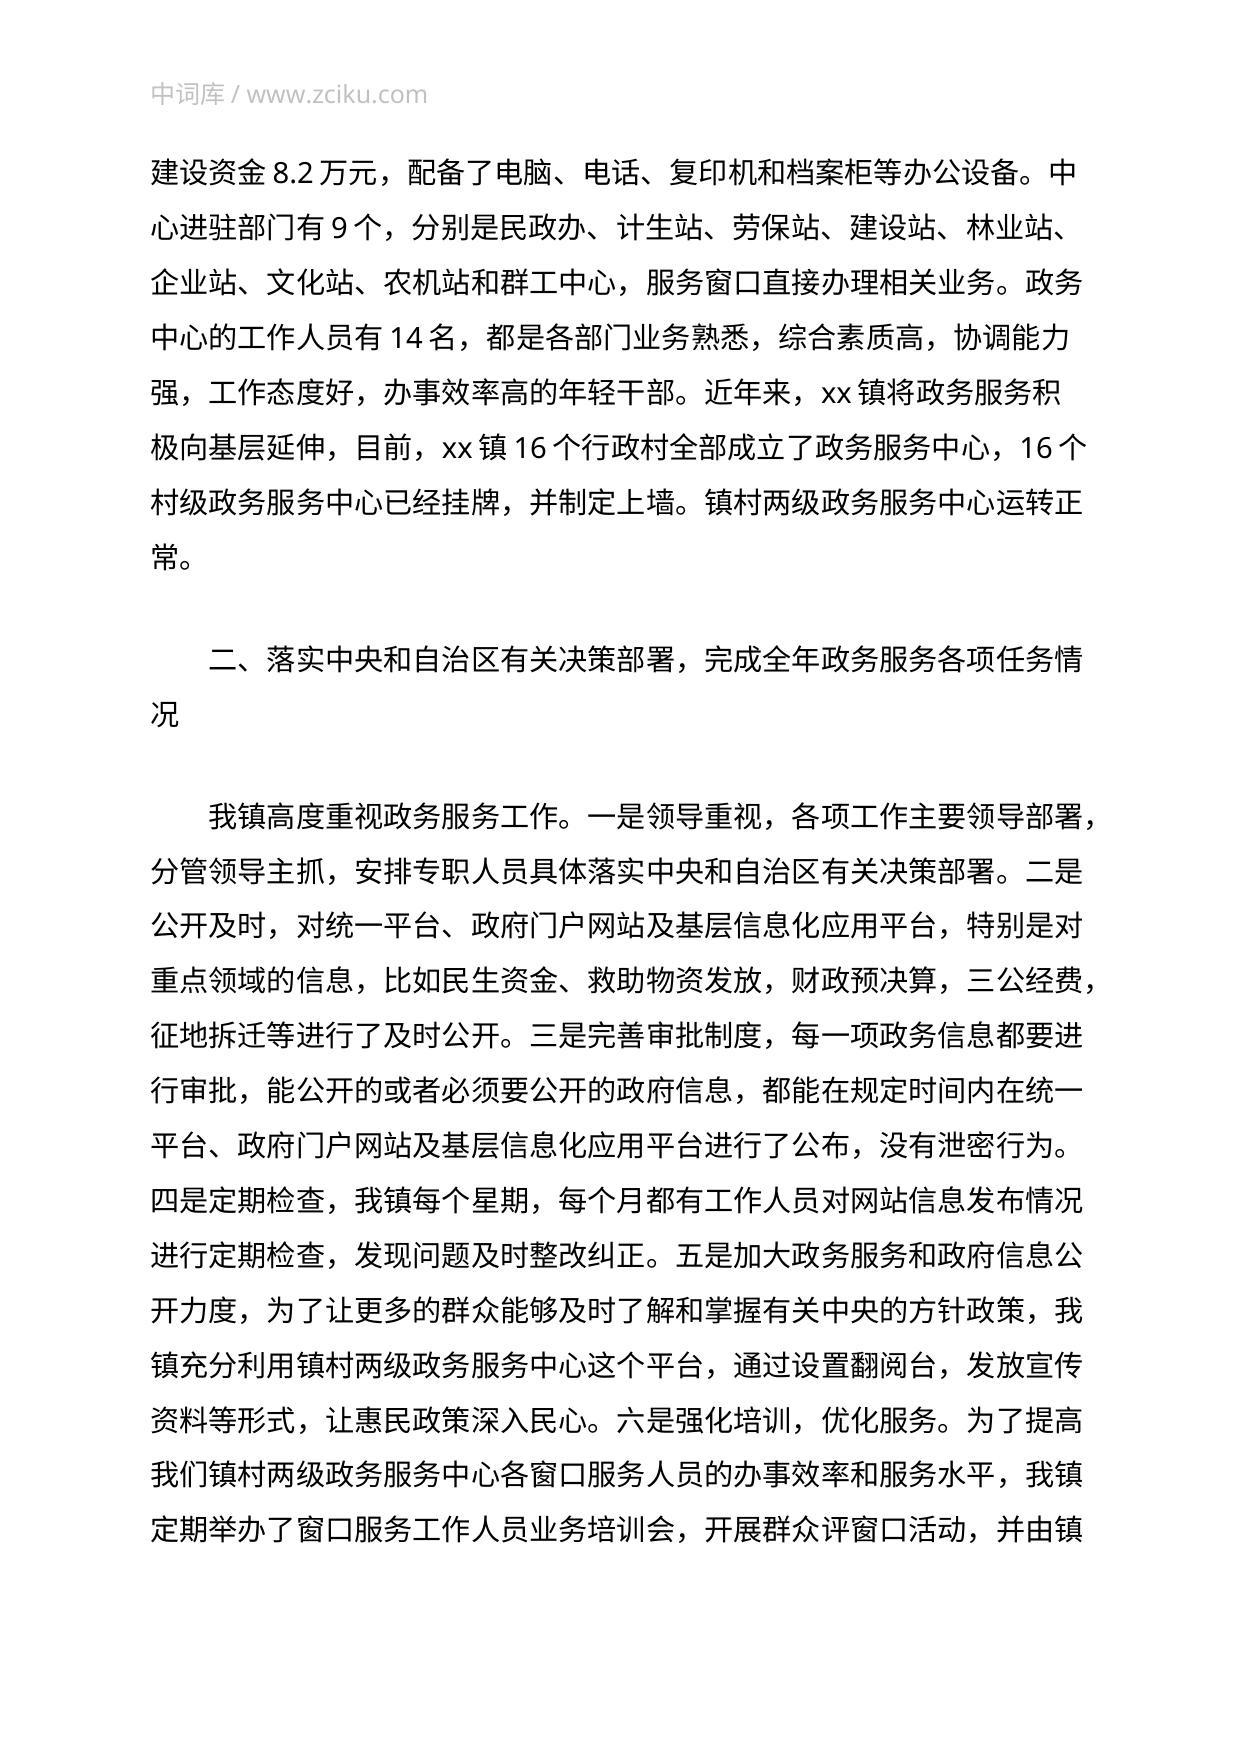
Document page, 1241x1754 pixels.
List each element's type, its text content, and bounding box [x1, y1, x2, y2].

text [150, 793, 1090, 1549]
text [150, 150, 1090, 577]
text 二、落实中央和自治区有关决策部署，完成全年政务服务各项任务情况 [150, 637, 1090, 734]
